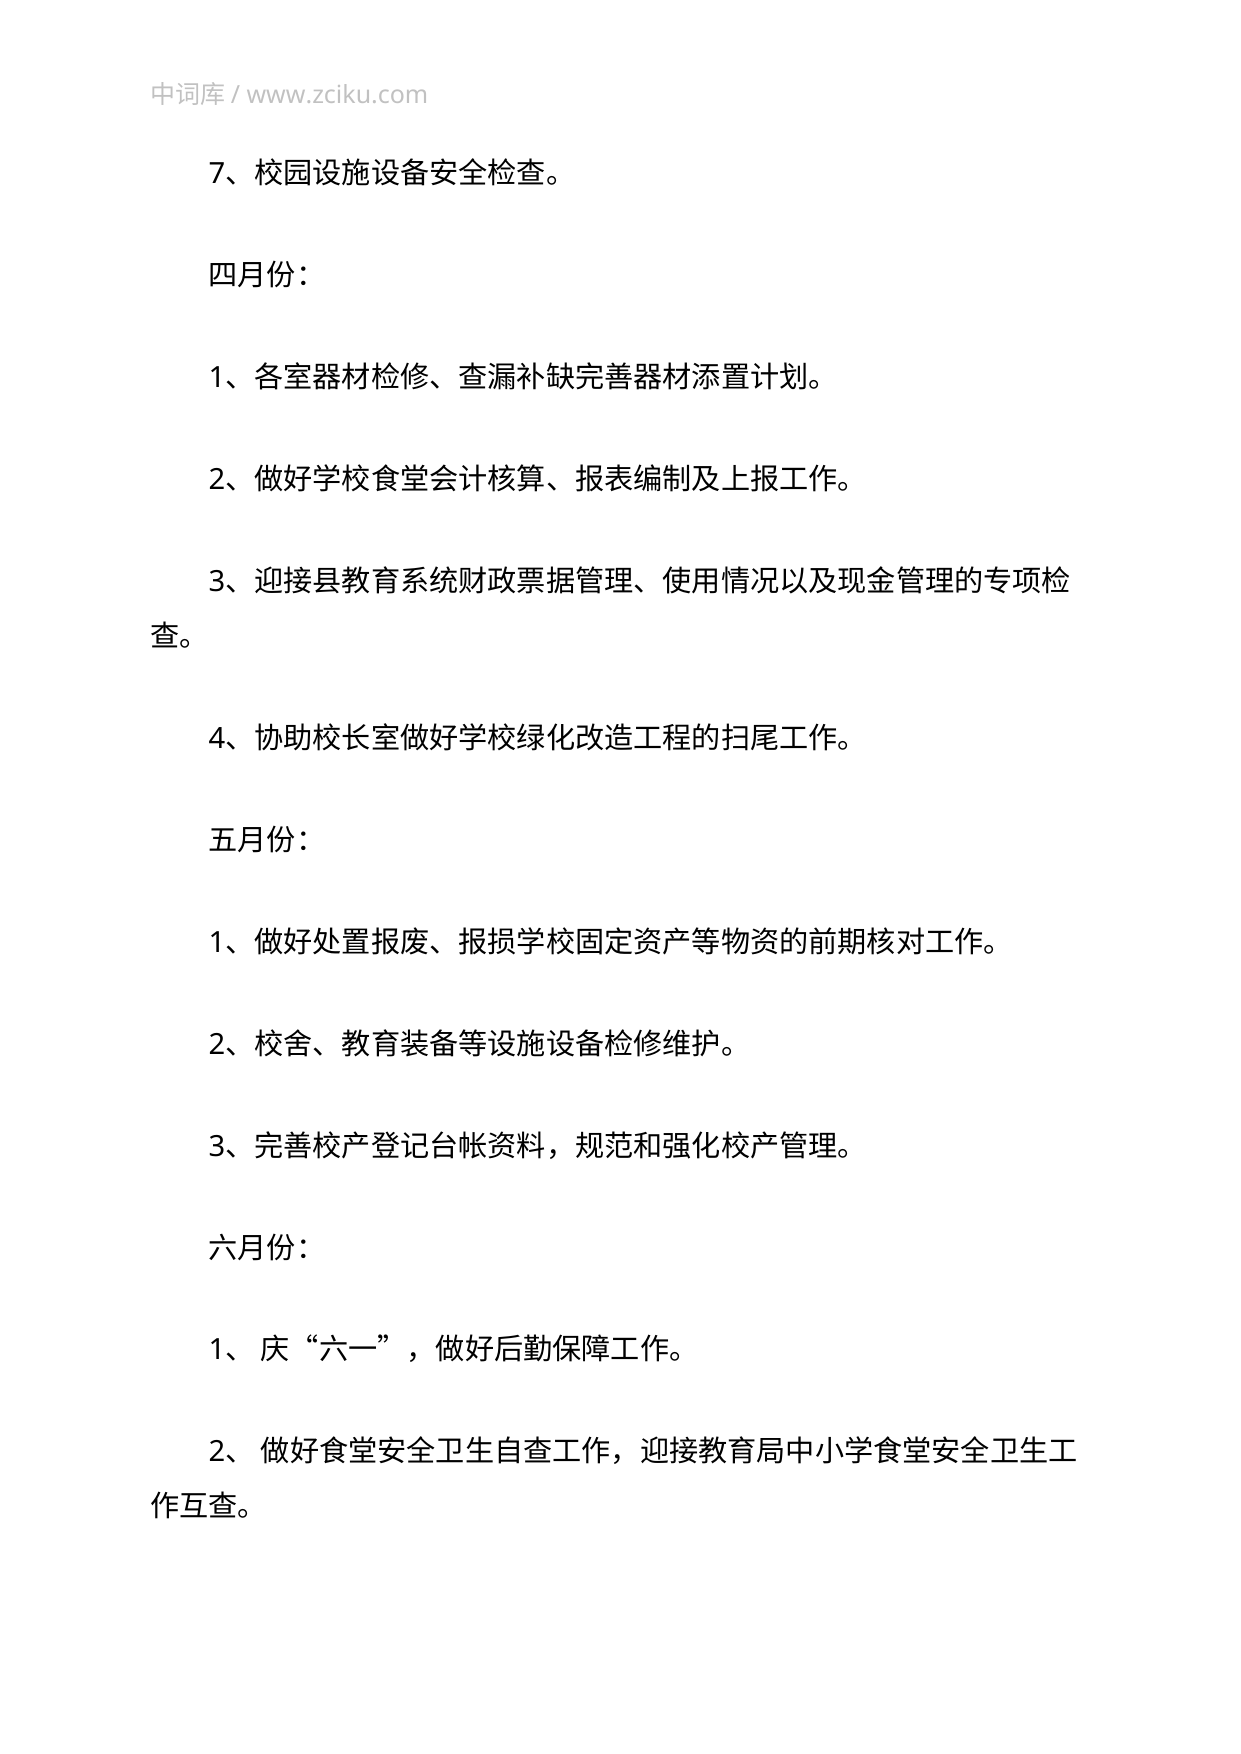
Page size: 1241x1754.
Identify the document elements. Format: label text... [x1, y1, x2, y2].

text 2、 做好食堂安全卫生自查工作，迎接教育局中小学食堂安全卫生工作互查。 [150, 1428, 1090, 1525]
text 五月份： [150, 816, 1090, 859]
text 1、做好处置报废、报损学校固定资产等物资的前期核对工作。 [150, 918, 1090, 961]
text 1、各室器材检修、查漏补缺完善器材添置计划。 [150, 354, 1090, 396]
text 2、做好学校食堂会计核算、报表编制及上报工作。 [150, 456, 1090, 498]
text 1、 庆“六一”，做好后勤保障工作。 [150, 1326, 1090, 1368]
text 3、迎接县教育系统财政票据管理、使用情况以及现金管理的专项检查。 [150, 558, 1090, 655]
text 2、校舍、教育装备等设施设备检修维护。 [150, 1020, 1090, 1063]
text 7、校园设施设备安全检查。 [150, 150, 1090, 192]
text 六月份： [150, 1224, 1090, 1266]
text 4、协助校长室做好学校绿化改造工程的扫尾工作。 [150, 714, 1090, 757]
text 四月份： [150, 252, 1090, 294]
text 3、完善校产登记台帐资料，规范和强化校产管理。 [150, 1122, 1090, 1164]
